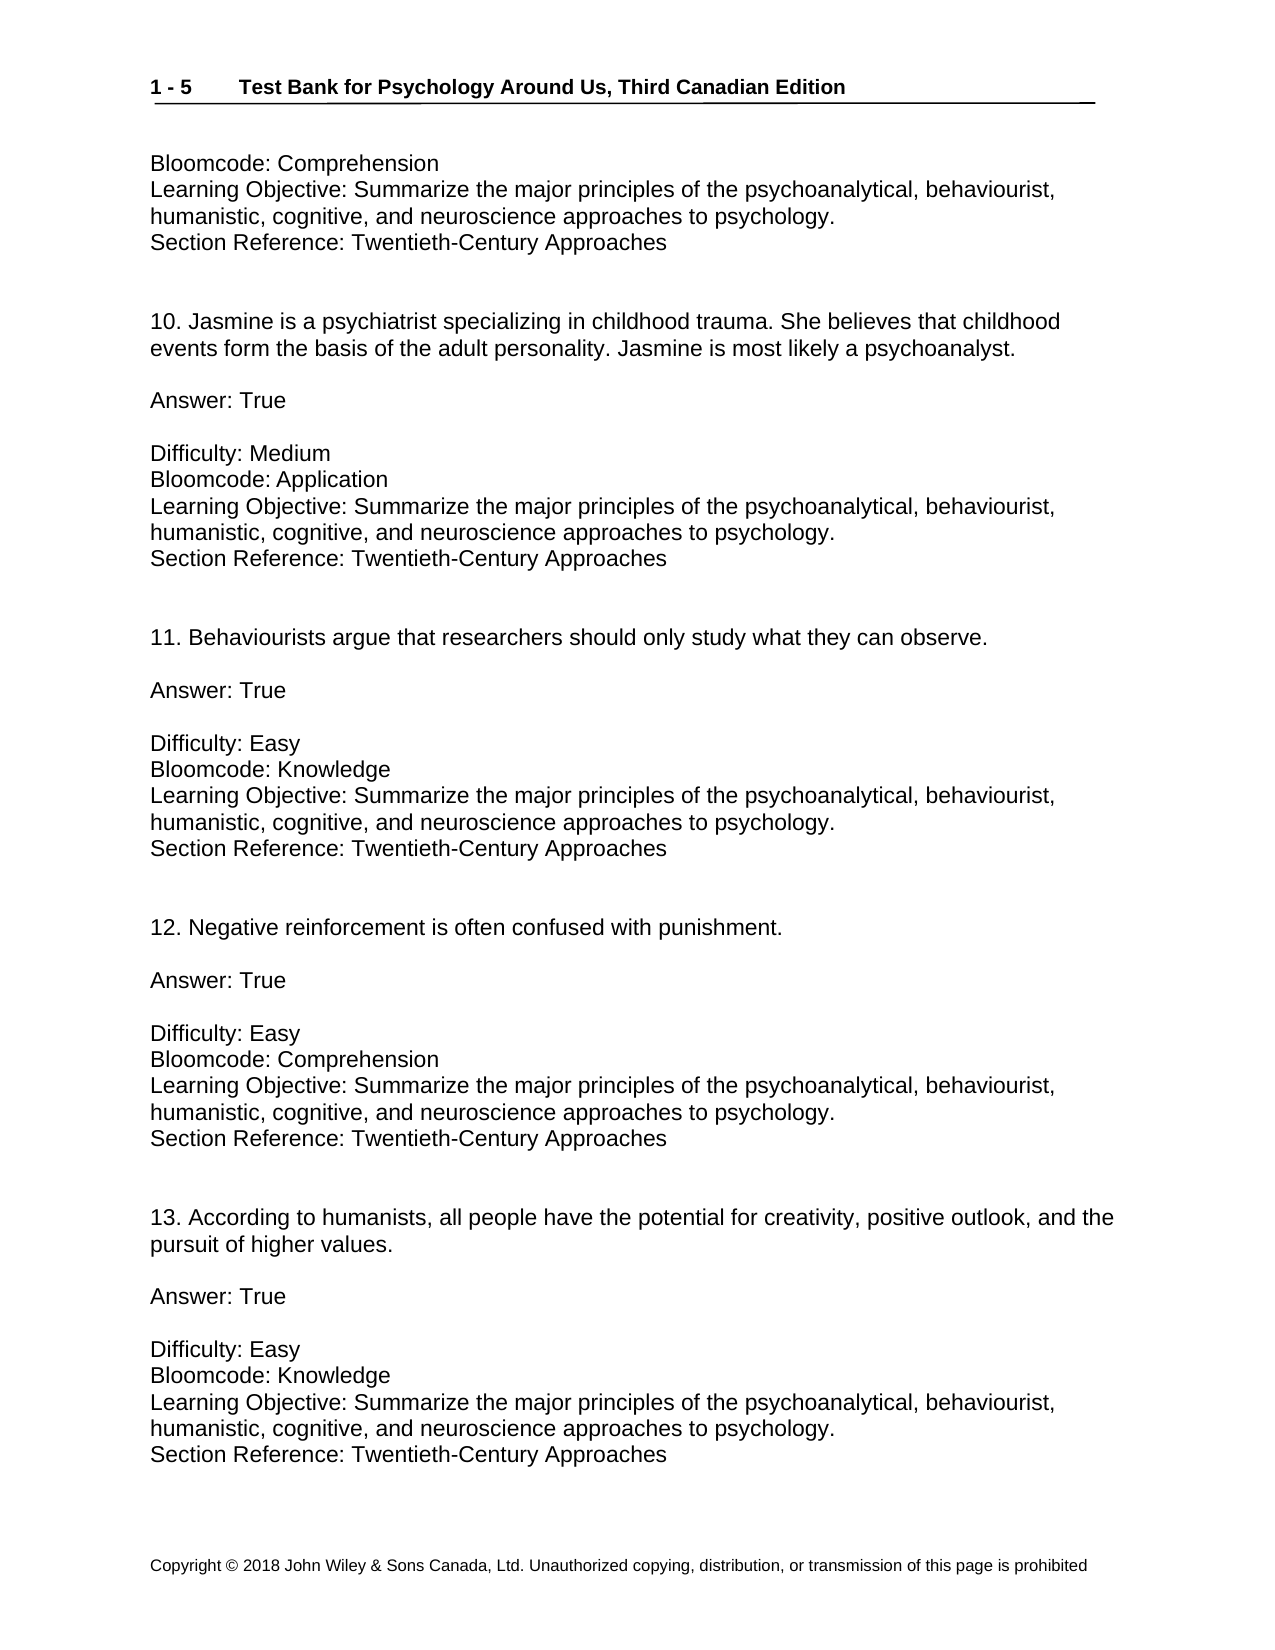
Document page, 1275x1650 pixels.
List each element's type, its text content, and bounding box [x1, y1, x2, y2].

text 11. Behaviourists argue that researchers should only study what they can observe. [150, 624, 1125, 651]
text Difficulty: Medium [150, 440, 1125, 466]
text Bloomcode: Comprehension [150, 150, 1125, 176]
text Bloomcode: Knowledge [150, 756, 1125, 782]
text Bloomcode: Application [150, 466, 1125, 493]
text Answer: True [150, 387, 1125, 413]
text Section Reference: Twentieth-Century Approaches [150, 1125, 1125, 1151]
text Section Reference: Twentieth-Century Approaches [150, 1441, 1125, 1468]
text Section Reference: Twentieth-Century Approaches [150, 835, 1125, 862]
text Bloomcode: Comprehension [150, 1046, 1125, 1072]
text Difficulty: Easy [150, 730, 1125, 756]
text 12. Negative reinforcement is often confused with punishment. [150, 914, 1125, 941]
text Answer: True [150, 1283, 1125, 1309]
text Section Reference: Twentieth-Century Approaches [150, 545, 1125, 572]
text Answer: True [150, 677, 1125, 703]
text Section Reference: Twentieth-Century Approaches [150, 229, 1125, 255]
text Difficulty: Easy [150, 1020, 1125, 1046]
text 10. Jasmine is a psychiatrist specializing in childhood trauma. She believes that childhood events form the basis of the adult personality. Jasmine is most likely a psychoanalyst. [150, 308, 1125, 361]
text 13. According to humanists, all people have the potential for creativity, positive outlook, and the pursuit of higher values. [150, 1204, 1125, 1257]
text Difficulty: Easy [150, 1336, 1125, 1362]
text Answer: True [150, 967, 1125, 993]
text Bloomcode: Knowledge [150, 1362, 1125, 1389]
